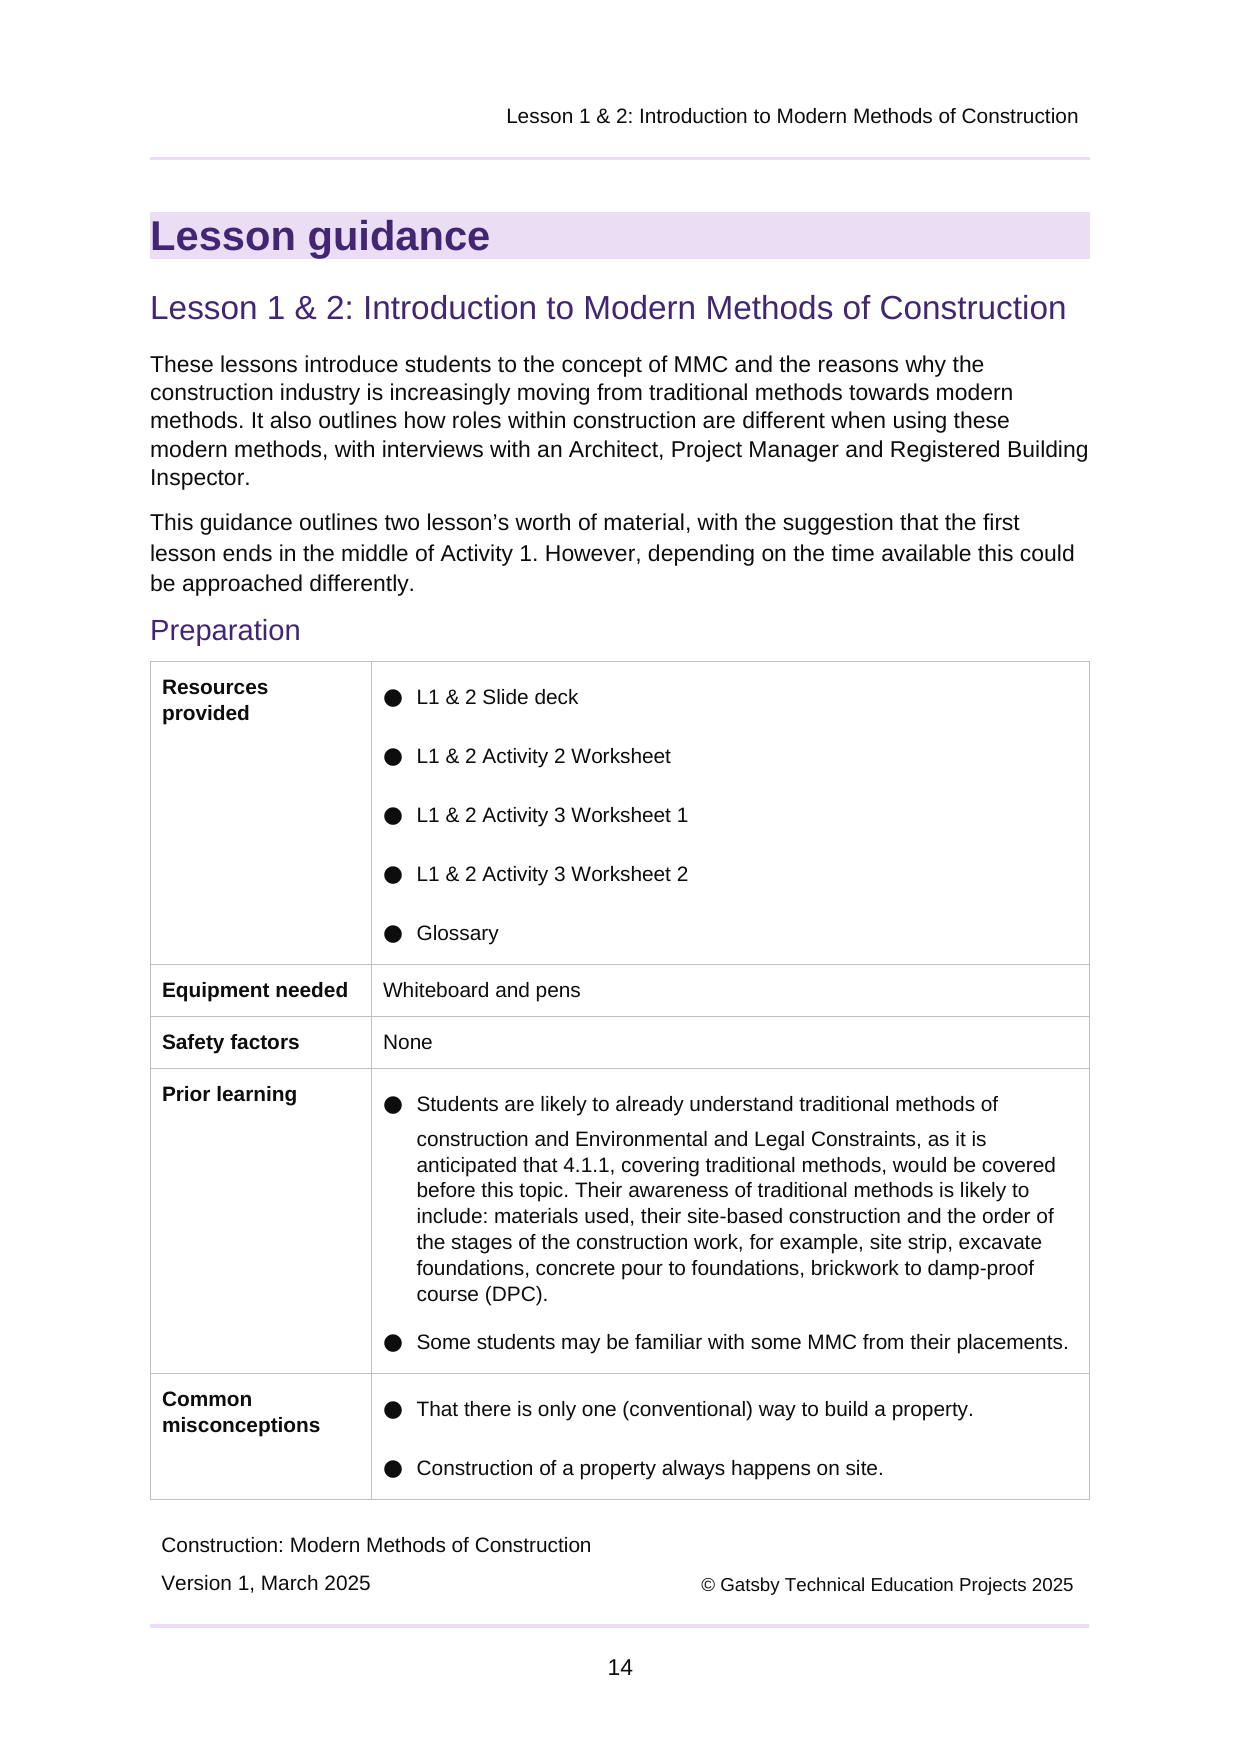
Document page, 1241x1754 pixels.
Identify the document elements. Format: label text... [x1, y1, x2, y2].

text This guidance outlines two lesson’s worth of material, with the suggestion that the first lesson ends in the middle of Activity 1. However, depending on the time available this could be approached differently. [150, 509, 1090, 596]
text These lessons introduce students to the concept of MMC and the reasons why the construction industry is increasingly moving from traditional methods towards modern methods. It also outlines how roles within construction are different when using these modern methods, with interviews with an Architect, Project Manager and Registered Building Inspector. [150, 351, 1090, 491]
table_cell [151, 1374, 371, 1499]
table_cell None [372, 1017, 1089, 1068]
subtitle Preparation [150, 612, 1090, 646]
table_cell Whiteboard and pens [372, 965, 1089, 1016]
table_cell Students are likely to already understand traditional methods of construction and Environmental and Legal Constraints, as it is anticipated that 4.1.1, covering traditional methods, would be covered before this topic. Their awareness of traditional methods is likely to include: materials used, their site-based construction and the order of the stages of the construction work, for example, site strip, excavate foundations, concrete pour to foundations, brickwork to damp-proof course (DPC). Some students may be familiar with some MMC from their placements. [372, 1069, 1089, 1373]
table_cell Prior learning [151, 1069, 371, 1373]
text Lesson guidance [150, 212, 1090, 259]
table_cell Safety factors [151, 1017, 371, 1068]
subtitle Lesson 1 & 2: Introduction to Modern Methods of Construction [150, 288, 1090, 327]
table_header Resources provided [151, 662, 371, 964]
table_header L1 & 2 Slide deck L1 & 2 Activity 2 Worksheet L1 & 2 Activity 3 Worksheet 1 L1 & 2 Activity 3 Worksheet 2 Glossary [372, 662, 1089, 964]
table_cell Equipment needed [151, 965, 371, 1016]
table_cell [372, 1374, 1089, 1499]
